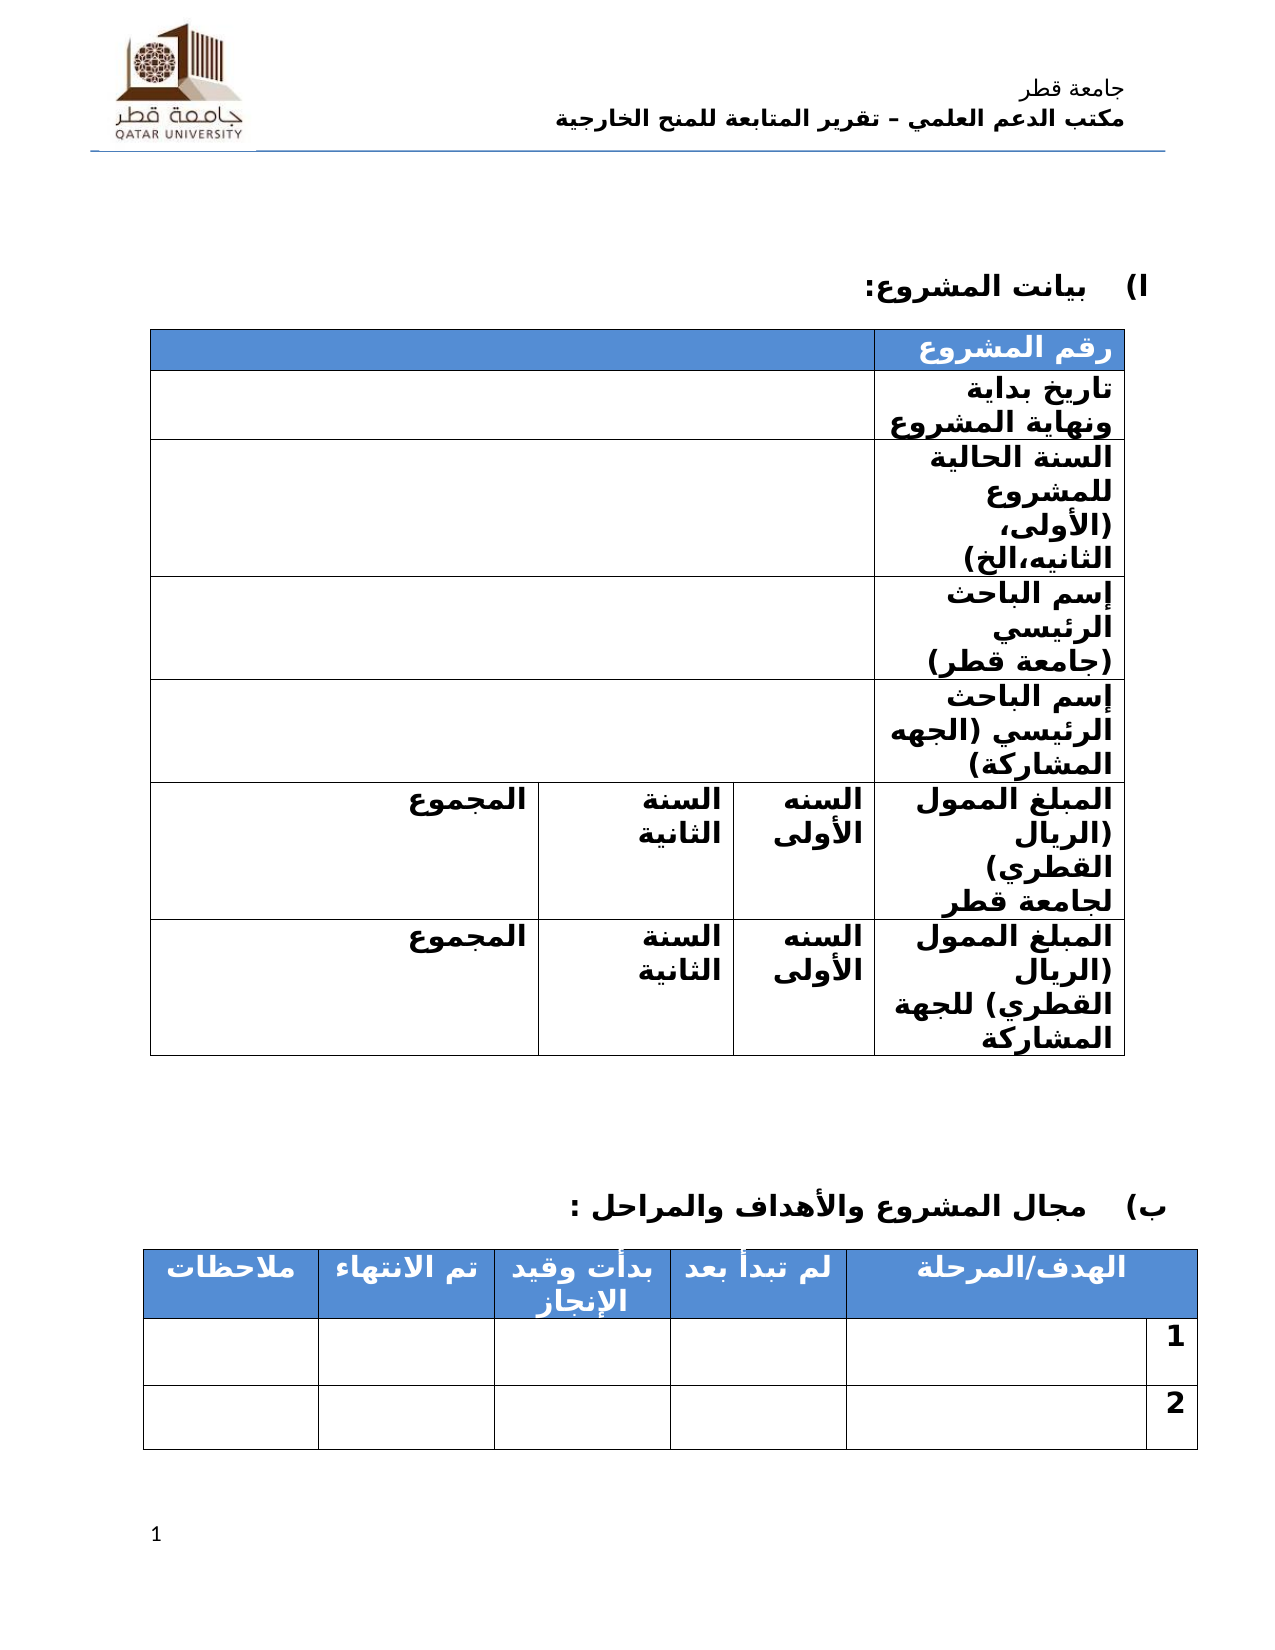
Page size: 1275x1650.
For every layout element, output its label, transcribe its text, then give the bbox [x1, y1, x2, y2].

table_cell المبلغ الممول (الريال القطري) لجامعة قطر [875, 783, 1124, 918]
table_header لم تبدأ بعد [671, 1250, 846, 1318]
table_header رقم المشروع [875, 330, 1124, 370]
table_cell [144, 1319, 318, 1385]
table_cell [151, 577, 874, 679]
table_cell [847, 1386, 1146, 1449]
table_cell 1 [1147, 1319, 1197, 1385]
table_cell المجموع [151, 920, 538, 1055]
table_cell [671, 1386, 846, 1449]
table_cell السنة الثانية [539, 783, 733, 918]
picture [99, 9, 257, 151]
table_cell [671, 1319, 846, 1385]
table_header الهدف/المرحلة [847, 1250, 1197, 1318]
table_cell 2 [1147, 1386, 1197, 1449]
table_cell [319, 1319, 494, 1385]
table_cell إسم الباحث الرئيسي (الجهه المشاركة) [875, 680, 1124, 782]
table_cell المبلغ الممول (الريال القطري) للجهة المشاركة [875, 920, 1124, 1055]
table_cell السنه الأولى [734, 783, 874, 918]
table_cell إسم الباحث الرئيسي (جامعة قطر) [875, 577, 1124, 679]
list مجال المشروع والأهداف والمراحل : [150, 1189, 1125, 1223]
table_cell [151, 680, 874, 782]
table_cell [495, 1319, 670, 1385]
list بيانت المشروع: [150, 269, 1125, 303]
table_cell [151, 371, 874, 439]
table_cell [319, 1386, 494, 1449]
table_cell [151, 440, 874, 576]
table_cell المجموع [151, 783, 538, 918]
table_cell السنة الحالية للمشروع (الأولى، الثانيه،الخ) [875, 440, 1124, 576]
table_cell السنه الأولى [734, 920, 874, 1055]
table_header ملاحظات [144, 1250, 318, 1318]
table_cell [495, 1386, 670, 1449]
table_cell تاريخ بداية ونهاية المشروع [875, 371, 1124, 439]
table_cell السنة الثانية [539, 920, 733, 1055]
table_header [151, 330, 874, 370]
table_cell [144, 1386, 318, 1449]
table_header تم الانتهاء [319, 1250, 494, 1318]
table_cell [847, 1319, 1146, 1385]
table_header بدأت وقيد الإنجاز [495, 1250, 670, 1318]
